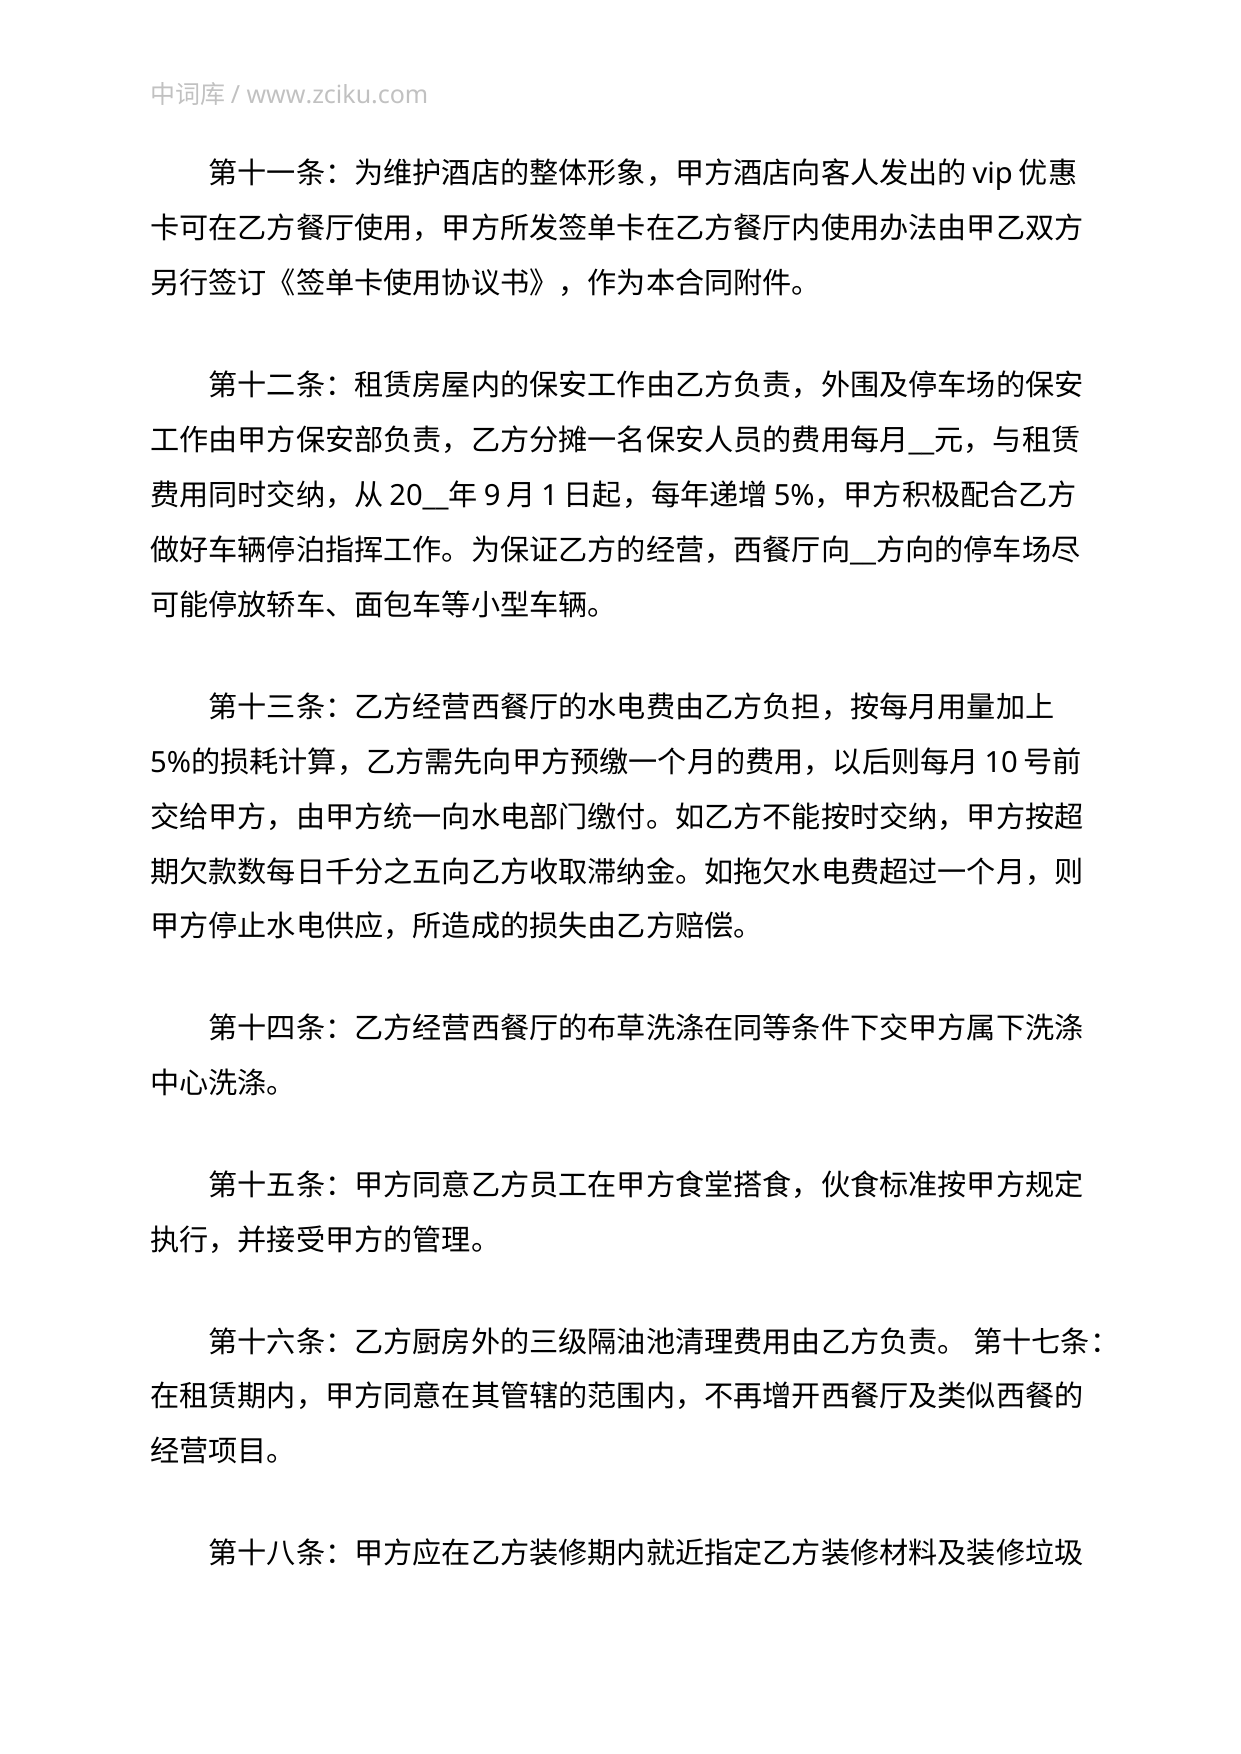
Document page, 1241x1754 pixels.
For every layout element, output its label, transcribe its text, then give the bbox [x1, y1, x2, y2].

text 第十六条：乙方厨房外的三级隔油池清理费用由乙方负责。 第十七条：在租赁期内，甲方同意在其管辖的范围内，不再增开西餐厅及类似西餐的经营项目。 [150, 1318, 1090, 1470]
text 第十四条：乙方经营西餐厅的布草洗涤在同等条件下交甲方属下洗涤中心洗涤。 [150, 1005, 1090, 1102]
text 第十二条：租赁房屋内的保安工作由乙方负责，外围及停车场的保安工作由甲方保安部负责，乙方分摊一名保安人员的费用每月__元，与租赁费用同时交纳，从20__年9月1日起，每年递增5%，甲方积极配合乙方做好车辆停泊指挥工作。为保证乙方的经营，西餐厅向__方向的停车场尽可能停放轿车、面包车等小型车辆。 [150, 362, 1090, 624]
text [150, 1530, 1090, 1572]
text 第十一条：为维护酒店的整体形象，甲方酒店向客人发出的vip优惠卡可在乙方餐厅使用，甲方所发签单卡在乙方餐厅内使用办法由甲乙双方另行签订《签单卡使用协议书》，作为本合同附件。 [150, 150, 1090, 302]
text 第十五条：甲方同意乙方员工在甲方食堂搭食，伙食标准按甲方规定执行，并接受甲方的管理。 [150, 1161, 1090, 1259]
text 第十三条：乙方经营西餐厅的水电费由乙方负担，按每月用量加上5%的损耗计算，乙方需先向甲方预缴一个月的费用，以后则每月10号前交给甲方，由甲方统一向水电部门缴付。如乙方不能按时交纳，甲方按超期欠款数每日千分之五向乙方收取滞纳金。如拖欠水电费超过一个月，则甲方停止水电供应，所造成的损失由乙方赔偿。 [150, 683, 1090, 945]
